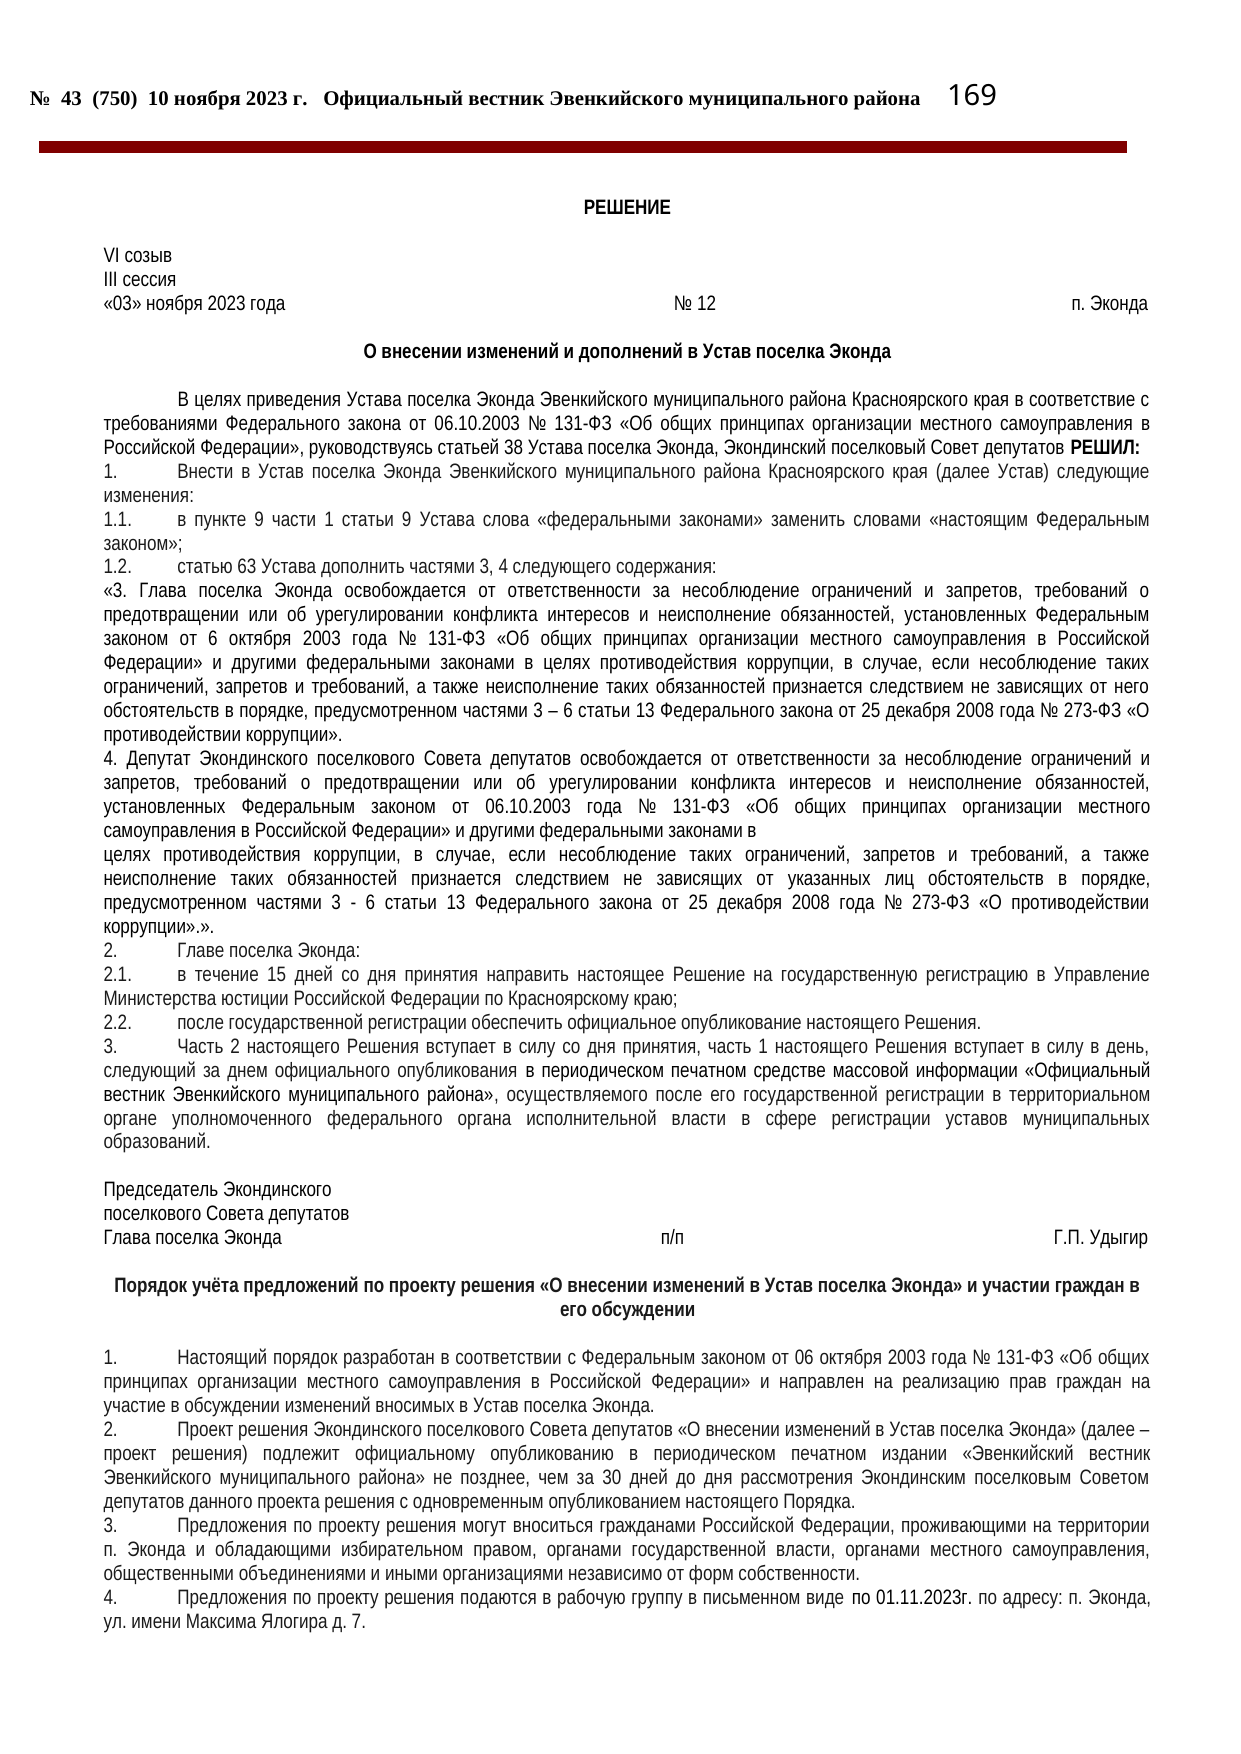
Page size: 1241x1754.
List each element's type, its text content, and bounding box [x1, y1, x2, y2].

text РЕШЕНИЕ [103, 195, 1152, 219]
text 2.2. после государственной регистрации обеспечить официальное опубликование настоящего Решения. [103, 1009, 1152, 1033]
text 3. Часть 2 настоящего Решения вступает в силу со дня принятия, часть 1 настоящего Решения вступает в силу в день, следующий за днем официального опубликования в периодическом печатном средстве массовой информации «Официальный вестник Эвенкийского муниципального района», осуществляемого после его государственной регистрации в территориальном органе уполномоченного федерального органа исполнительной власти в сфере регистрации уставов муниципальных образований. [103, 1033, 1152, 1153]
text «03» ноября 2023 года № 12 п. Эконда [103, 291, 1152, 315]
text 1. Настоящий порядок разработан в соответствии с Федеральным законом от 06 октября 2003 года № 131-ФЗ «Об общих принципах организации местного самоуправления в Российской Федерации» и направлен на реализацию прав граждан на участие в обсуждении изменений вносимых в Устав поселка Эконда. [103, 1345, 1152, 1417]
text О внесении изменений и дополнений в Устав поселка Эконда [103, 339, 1152, 363]
text В целях приведения Устава поселка Эконда Эвенкийского муниципального района Красноярского края в соответствие с требованиями Федерального закона от 06.10.2003 № 131-ФЗ «Об общих принципах организации местного самоуправления в Российской Федерации», руководствуясь статьей 38 Устава поселка Эконда, Экондинский поселковый Совет депутатов РЕШИЛ: [103, 387, 1152, 458]
text 2. Главе поселка Эконда: [103, 938, 1152, 962]
text 1. Внести в Устав поселка Эконда Эвенкийского муниципального района Красноярского края (далее Устав) следующие изменения: [103, 458, 1152, 506]
text 2.1. в течение 15 дней со дня принятия направить настоящее Решение на государственную регистрацию в Управление Министерства юстиции Российской Федерации по Красноярскому краю; [103, 962, 1152, 1009]
text 4. Предложения по проекту решения подаются в рабочую группу в письменном виде по 01.11.2023г. по адресу: п. Эконда, ул. имени Максима Ялогира д. 7. [103, 1584, 1152, 1632]
text III сессия [103, 267, 1152, 291]
text VI созыв [103, 243, 1152, 267]
text 1.1. в пункте 9 части 1 статьи 9 Устава слова «федеральными законами» заменить словами «настоящим Федеральным законом»; [103, 506, 1152, 554]
text 3. Предложения по проекту решения могут вноситься гражданами Российской Федерации, проживающими на территории п. Эконда и обладающими избирательном правом, органами государственной власти, органами местного самоуправления, общественными объединениями и иными организациями независимо от форм собственности. [103, 1513, 1152, 1584]
text Глава поселка Эконда п/п Г.П. Удыгир [103, 1225, 1152, 1249]
text Порядок учёта предложений по проекту решения «О внесении изменений в Устав поселка Эконда» и участии граждан в его обсуждении [103, 1273, 1152, 1321]
title «3. Глава поселка Эконда освобождается от ответственности за несоблюдение ограничений и запретов, требований о предотвращении или об урегулировании конфликта интересов и неисполнение обязанностей, установленных Федеральным законом от 6 октября 2003 года № 131-ФЗ «Об общих принципах организации местного самоуправления в Российской Федерации» и другими федеральными законами в целях противодействия коррупции, в случае, если несоблюдение таких ограничений, запретов и требований, а также неисполнение таких обязанностей признается следствием не зависящих от него обстоятельств в порядке, предусмотренном частями 3 – 6 статьи 13 Федерального закона от 25 декабря 2008 года № 273-ФЗ «О противодействии коррупции». [103, 578, 1152, 746]
text 2. Проект решения Экондинского поселкового Совета депутатов «О внесении изменений в Устав поселка Эконда» (далее – проект решения) подлежит официальному опубликованию в периодическом печатном издании «Эвенкийский вестник Эвенкийского муниципального района» не позднее, чем за 30 дней до дня рассмотрения Экондинским поселковым Советом депутатов данного проекта решения с одновременным опубликованием настоящего Порядка. [103, 1417, 1152, 1513]
title 4. Депутат Экондинского поселкового Совета депутатов освобождается от ответственности за несоблюдение ограничений и запретов, требований о предотвращении или об урегулировании конфликта интересов и неисполнение обязанностей, установленных Федеральным законом от 06.10.2003 года № 131-ФЗ «Об общих принципах организации местного самоуправления в Российской Федерации» и другими федеральными законами в [103, 746, 1152, 842]
text целях противодействия коррупции, в случае, если несоблюдение таких ограничений, запретов и требований, а также неисполнение таких обязанностей признается следствием не зависящих от указанных лиц обстоятельств в порядке, предусмотренном частями 3 - 6 статьи 13 Федерального закона от 25 декабря 2008 года № 273-ФЗ «О противодействии коррупции».». [103, 842, 1152, 938]
text Председатель Экондинского [103, 1177, 1152, 1201]
text 1.2. статью 63 Устава дополнить частями 3, 4 следующего содержания: [103, 554, 1152, 578]
text поселкового Совета депутатов [103, 1201, 1152, 1225]
